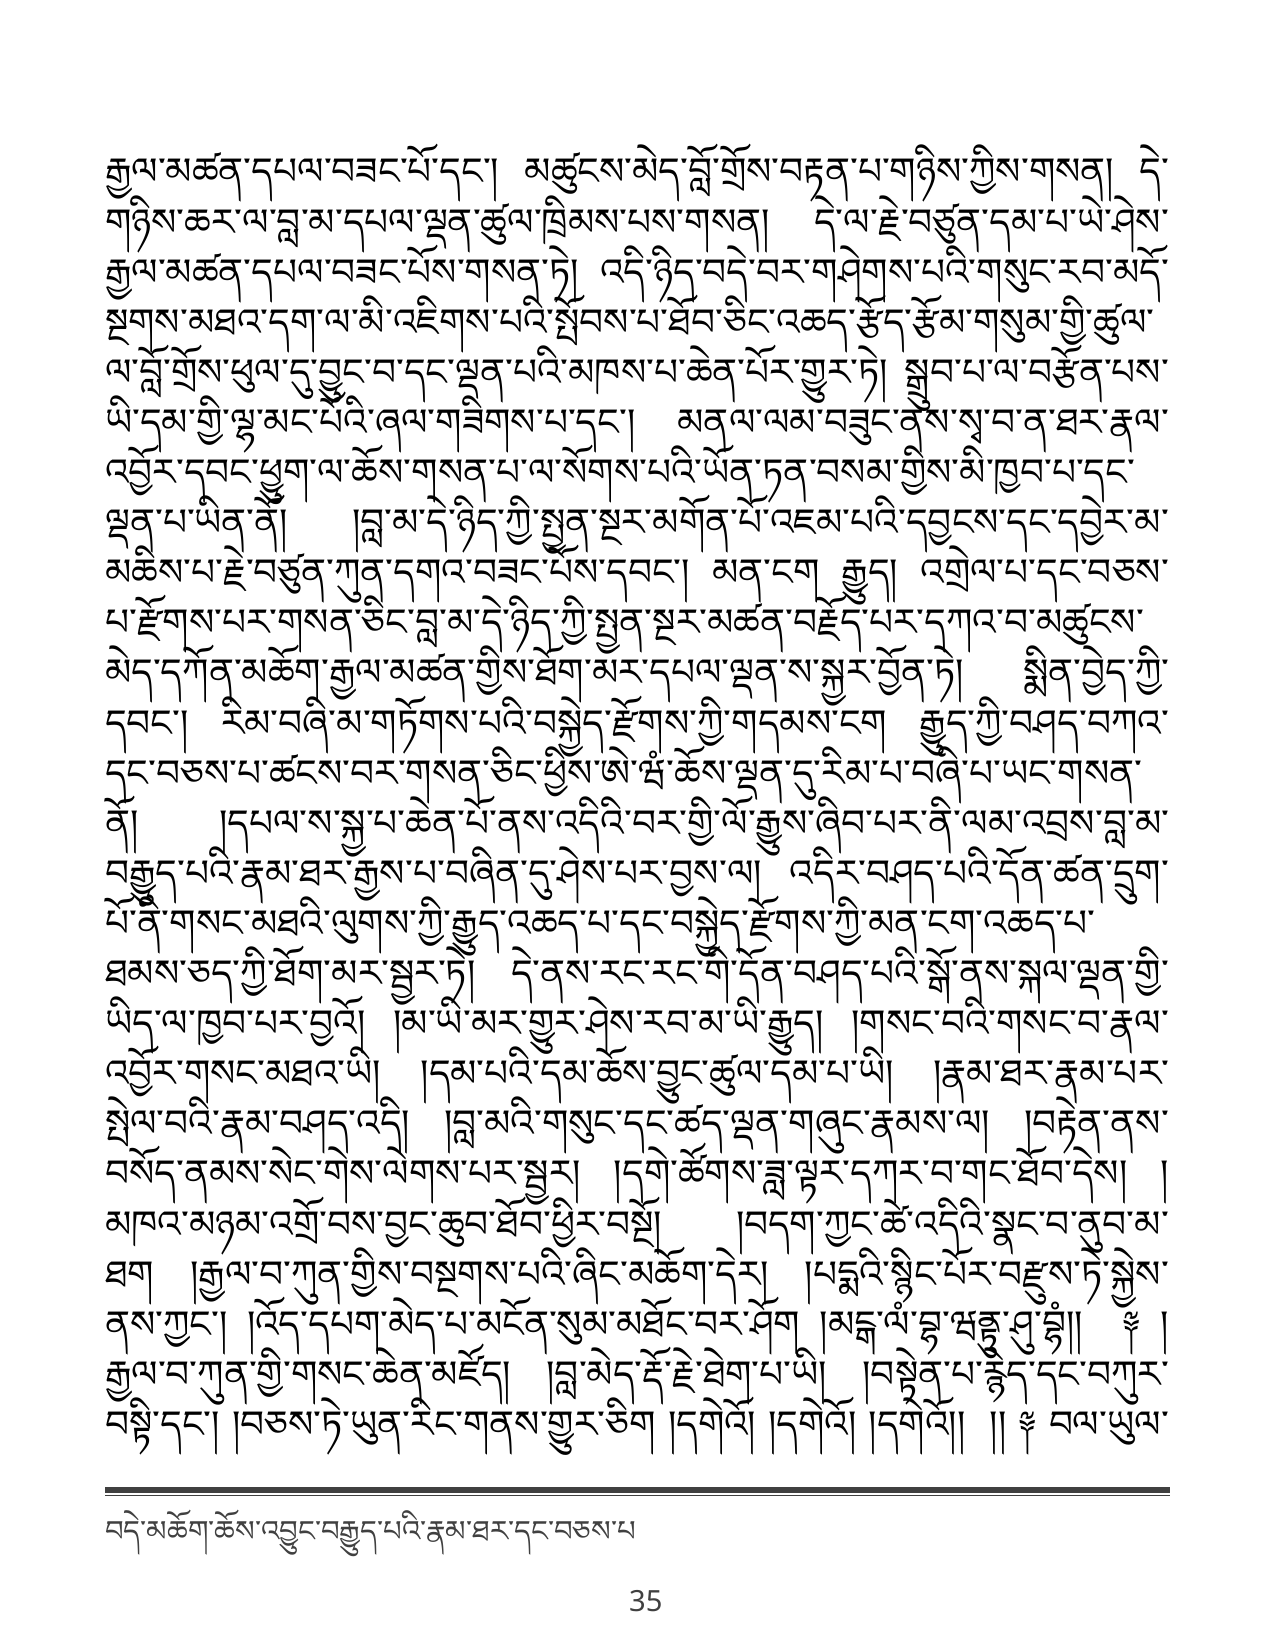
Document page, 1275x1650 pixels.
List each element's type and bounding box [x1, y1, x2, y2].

text [105, 150, 1170, 1446]
